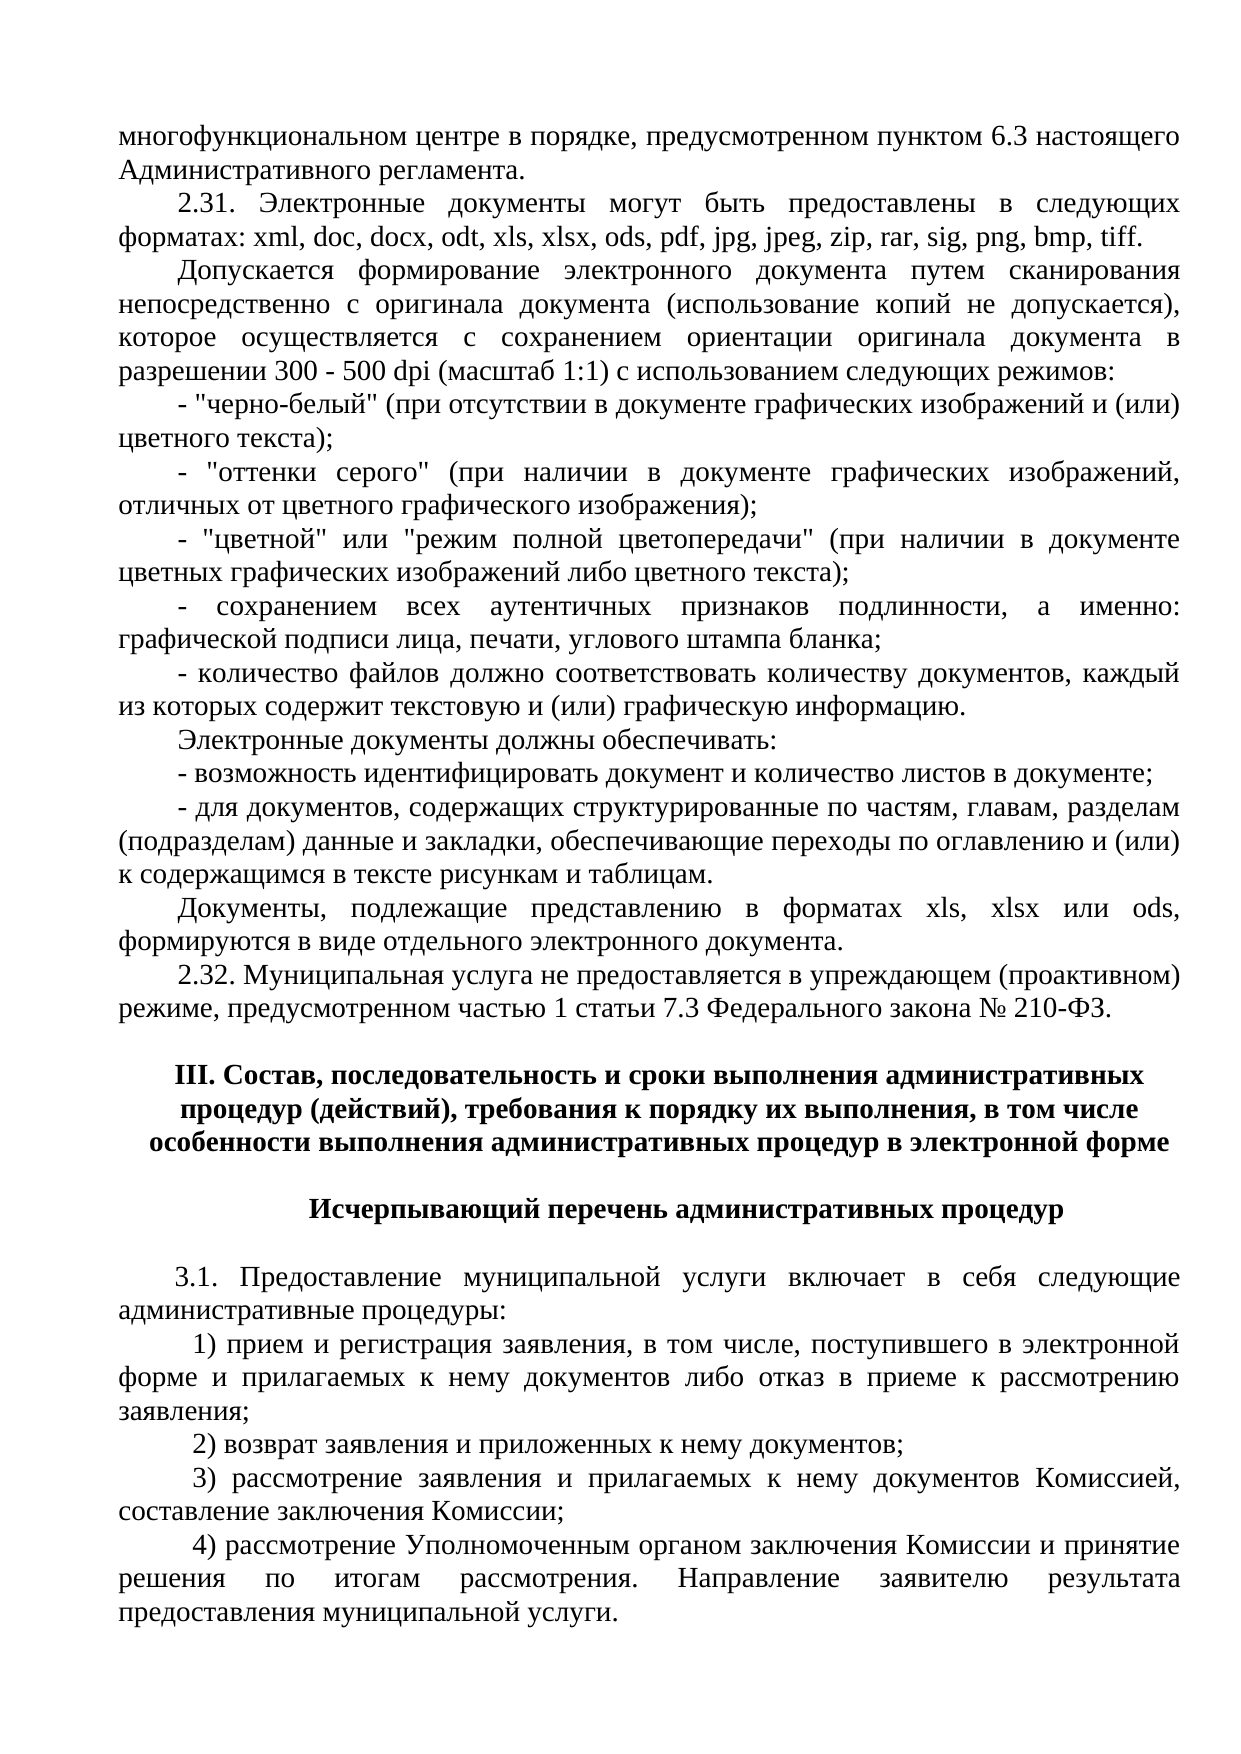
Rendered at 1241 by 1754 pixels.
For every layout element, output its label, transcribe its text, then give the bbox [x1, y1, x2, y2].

text Исчерпывающий перечень административных процедур [118, 1192, 1181, 1225]
text - "оттенки серого" (при наличии в документе графических изображений, отличных от цветного графического изображения); [118, 454, 1181, 521]
text 2) возврат заявления и приложенных к нему документов; [118, 1426, 1181, 1460]
text Электронные документы должны обеспечивать: [118, 722, 1181, 756]
text 2.32. Муниципальная услуга не предоставляется в упреждающем (проактивном) режиме, предусмотренном частью 1 статьи 7.3 Федерального закона № 210-ФЗ. [118, 957, 1181, 1024]
text - возможность идентифицировать документ и количество листов в документе; [118, 756, 1181, 789]
text 2.31. Электронные документы могут быть предоставлены в следующих форматах: xml, doc, docx, odt, xls, xlsx, ods, pdf, jpg, jpeg, zip, rar, sig, png, bmp, tiff. [118, 185, 1181, 252]
text - "цветной" или "режим полной цветопередачи" (при наличии в документе цветных графических изображений либо цветного текста); [118, 521, 1181, 588]
text - для документов, содержащих структурированные по частям, главам, разделам (подразделам) данные и закладки, обеспечивающие переходы по оглавлению и (или) к содержащимся в тексте рисункам и таблицам. [118, 789, 1181, 890]
text - сохранением всех аутентичных признаков подлинности, а именно: графической подписи лица, печати, углового штампа бланка; [118, 588, 1181, 655]
text - "черно-белый" (при отсутствии в документе графических изображений и (или) цветного текста); [118, 387, 1181, 454]
text Допускается формирование электронного документа путем сканирования непосредственно с оригинала документа (использование копий не допускается), которое осуществляется с сохранением ориентации оригинала документа в разрешении 300 - 500 dpi (масштаб 1:1) с использованием следующих режимов: [118, 252, 1181, 387]
subtitle III. Состав, последовательность и сроки выполнения административных процедур (действий), требования к порядку их выполнения, в том числе особенности выполнения административных процедур в электронной форме [138, 1057, 1181, 1158]
text Документы, подлежащие представлению в форматах xls, xlsx или ods, формируются в виде отдельного электронного документа. [118, 890, 1181, 957]
text - количество файлов должно соответствовать количеству документов, каждый из которых содержит текстовую и (или) графическую информацию. [118, 655, 1181, 722]
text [118, 118, 1181, 185]
text 4) рассмотрение Уполномоченным органом заключения Комиссии и принятие решения по итогам рассмотрения. Направление заявителю результата предоставления муниципальной услуги. [118, 1527, 1181, 1628]
text 1) прием и регистрация заявления, в том числе, поступившего в электронной форме и прилагаемых к нему документов либо отказ в приеме к рассмотрению заявления; [118, 1326, 1181, 1426]
text 3.1. Предоставление муниципальной услуги включает в себя следующие административные процедуры: [118, 1259, 1181, 1326]
text 3) рассмотрение заявления и прилагаемых к нему документов Комиссией, составление заключения Комиссии; [118, 1460, 1181, 1527]
